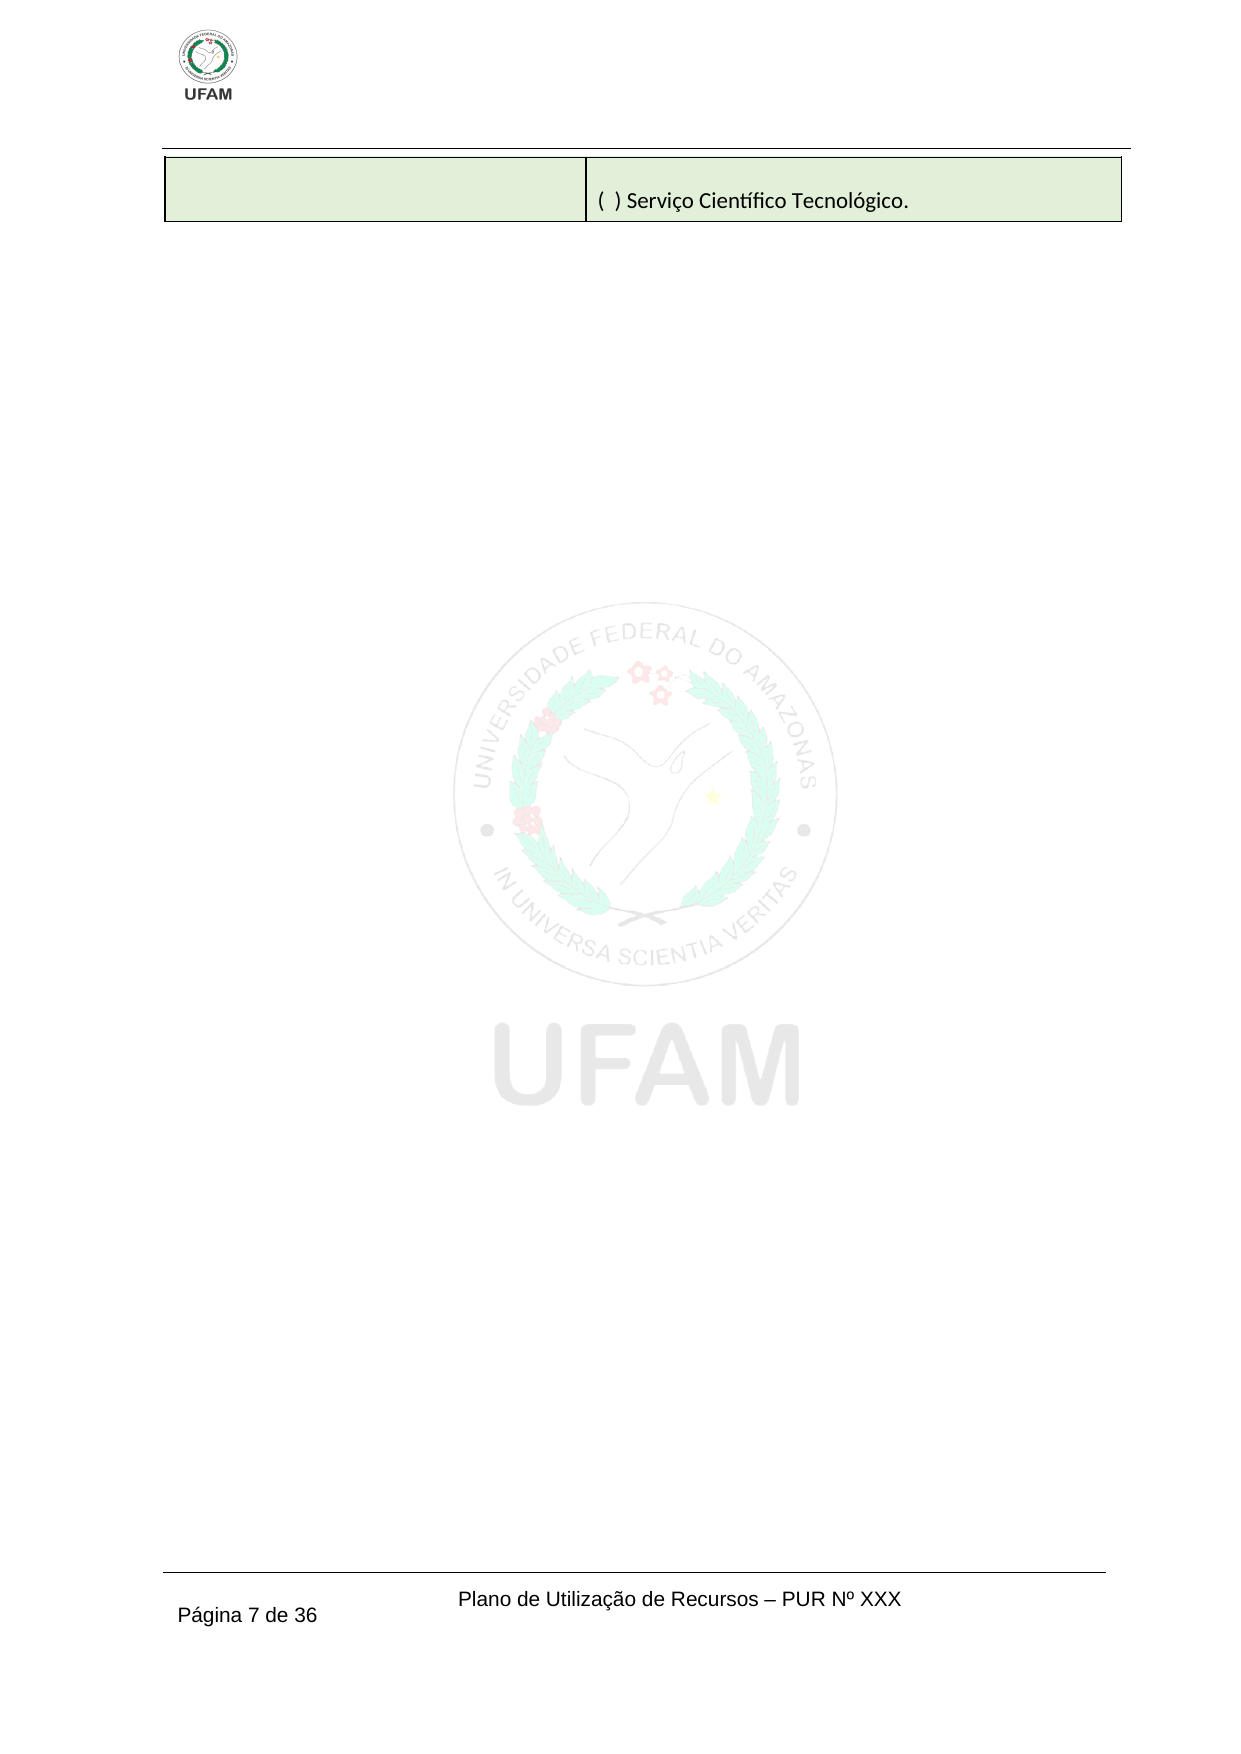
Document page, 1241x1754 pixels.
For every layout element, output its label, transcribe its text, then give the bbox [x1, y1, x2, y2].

table_cell ( ) Serviço Científico Tecnológico. [587, 158, 1121, 221]
picture [177, 29, 239, 102]
